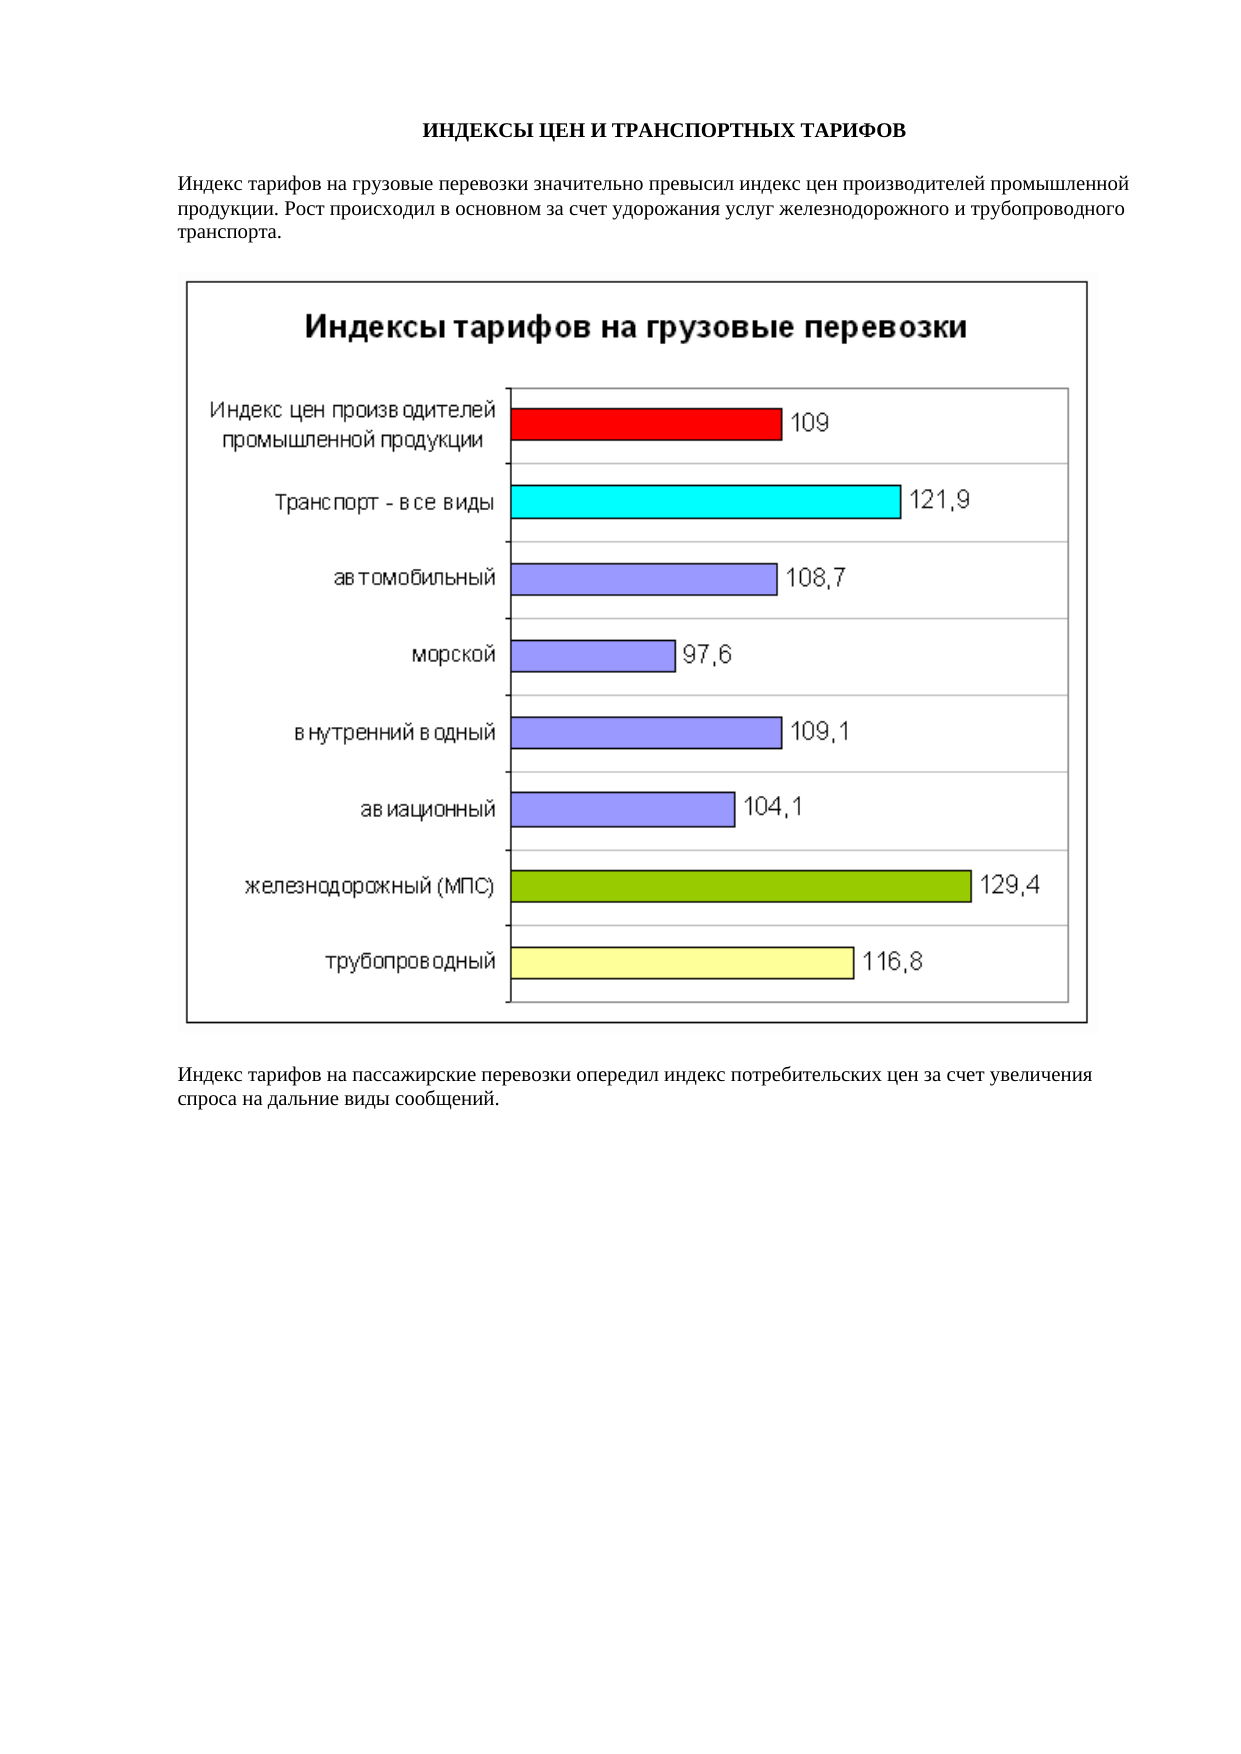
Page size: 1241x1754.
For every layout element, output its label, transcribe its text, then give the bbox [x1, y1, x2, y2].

text Индекс тарифов на пассажирские перевозки опередил индекс потребительских цен за счет увеличения спроса на дальние виды сообщений. [177, 1061, 1152, 1109]
text Индекс тарифов на грузовые перевозки значительно превысил индекс цен производителей промышленной продукции. Рост происходил в основном за счет удорожания услуг железнодорожного и трубопроводного транспорта. [177, 171, 1152, 243]
text ИНДЕКСЫ ЦЕН И ТРАНСПОРТНЫХ ТАРИФОВ [177, 118, 1152, 142]
picture [177, 272, 1099, 1033]
